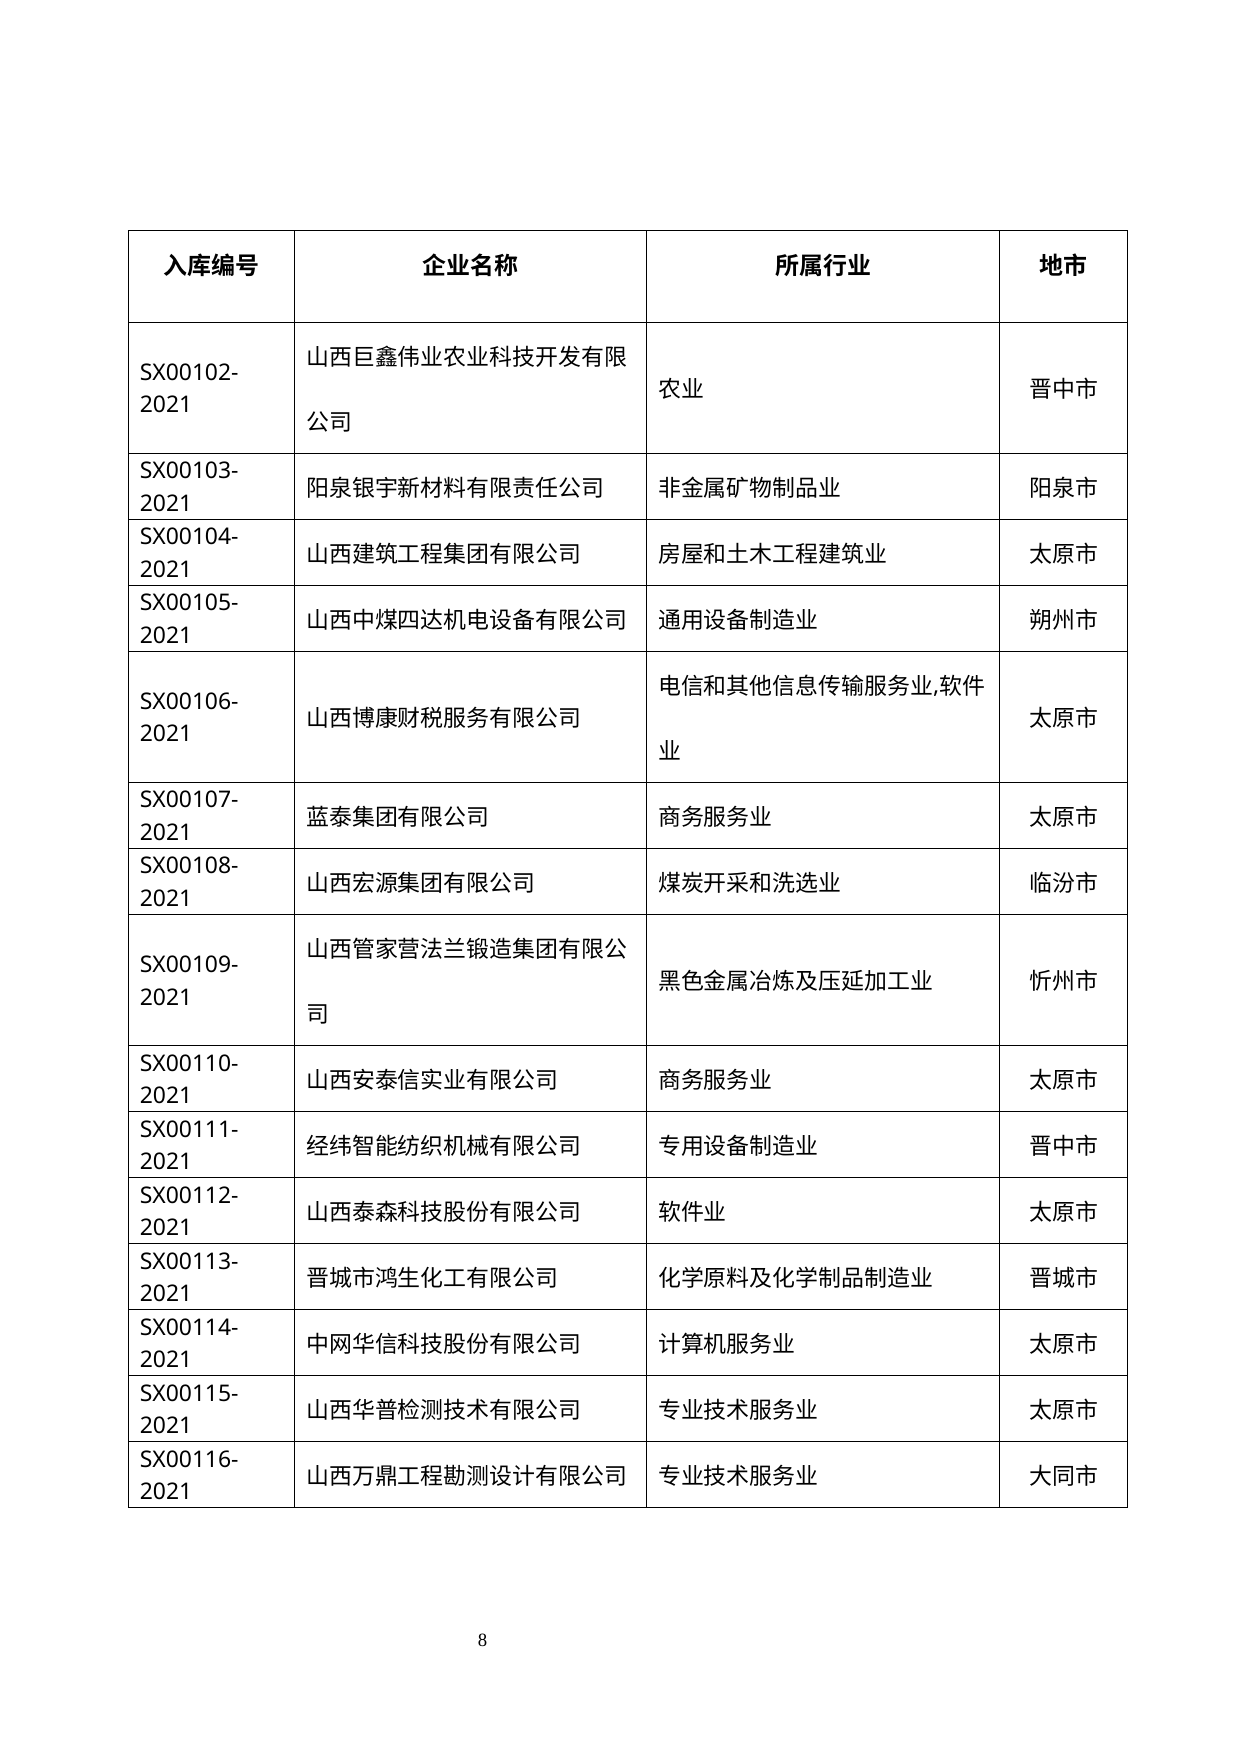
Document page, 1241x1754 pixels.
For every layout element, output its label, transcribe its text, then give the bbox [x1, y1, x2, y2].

table_cell SX00102-2021 [129, 323, 294, 453]
table_cell 晋城市鸿生化工有限公司 [295, 1244, 646, 1309]
table_cell 非金属矿物制品业 [647, 454, 999, 519]
table_cell 晋城市 [1000, 1244, 1127, 1309]
table_cell 电信和其他信息传输服务业,软件业 [647, 652, 999, 782]
table_cell 计算机服务业 [647, 1310, 999, 1375]
table_cell 山西建筑工程集团有限公司 [295, 520, 646, 585]
table_cell 忻州市 [1000, 915, 1127, 1045]
table_cell SX00104-2021 [129, 520, 294, 585]
table_cell 晋中市 [1000, 1112, 1127, 1177]
table_cell 阳泉银宇新材料有限责任公司 [295, 454, 646, 519]
table_cell 专业技术服务业 [647, 1376, 999, 1441]
table_cell 太原市 [1000, 520, 1127, 585]
table_cell 专用设备制造业 [647, 1112, 999, 1177]
table_cell SX00106-2021 [129, 652, 294, 782]
table_header 入库编号 [129, 231, 294, 322]
table_cell SX00109-2021 [129, 915, 294, 1045]
table_cell 蓝泰集团有限公司 [295, 783, 646, 848]
table_cell 太原市 [1000, 652, 1127, 782]
table_cell 山西博康财税服务有限公司 [295, 652, 646, 782]
table_cell 煤炭开采和洗选业 [647, 849, 999, 914]
table_cell 晋中市 [1000, 323, 1127, 453]
table_cell SX00107-2021 [129, 783, 294, 848]
table_cell SX00115-2021 [129, 1376, 294, 1441]
table_cell 山西管家营法兰锻造集团有限公司 [295, 915, 646, 1045]
table_cell 朔州市 [1000, 586, 1127, 651]
table_cell SX00114-2021 [129, 1310, 294, 1375]
table_cell 商务服务业 [647, 1046, 999, 1111]
table_cell SX00110-2021 [129, 1046, 294, 1111]
table_cell 山西安泰信实业有限公司 [295, 1046, 646, 1111]
table_cell 阳泉市 [1000, 454, 1127, 519]
table_cell SX00105-2021 [129, 586, 294, 651]
table_cell 山西巨鑫伟业农业科技开发有限公司 [295, 323, 646, 453]
table_cell 黑色金属冶炼及压延加工业 [647, 915, 999, 1045]
table_cell 山西万鼎工程勘测设计有限公司 [295, 1442, 646, 1507]
table_cell SX00108-2021 [129, 849, 294, 914]
table_cell 山西泰森科技股份有限公司 [295, 1178, 646, 1243]
table_cell 山西宏源集团有限公司 [295, 849, 646, 914]
table_cell 临汾市 [1000, 849, 1127, 914]
table_cell 山西中煤四达机电设备有限公司 [295, 586, 646, 651]
table_cell 经纬智能纺织机械有限公司 [295, 1112, 646, 1177]
table_cell SX00116-2021 [129, 1442, 294, 1507]
table_cell 太原市 [1000, 783, 1127, 848]
table_cell 房屋和土木工程建筑业 [647, 520, 999, 585]
table_cell SX00111-2021 [129, 1112, 294, 1177]
table_cell 农业 [647, 323, 999, 453]
table_cell 太原市 [1000, 1310, 1127, 1375]
table_cell 中网华信科技股份有限公司 [295, 1310, 646, 1375]
table_cell 太原市 [1000, 1046, 1127, 1111]
table_cell 专业技术服务业 [647, 1442, 999, 1507]
table_cell 化学原料及化学制品制造业 [647, 1244, 999, 1309]
table_cell SX00113-2021 [129, 1244, 294, 1309]
table_cell 太原市 [1000, 1178, 1127, 1243]
table_cell 山西华普检测技术有限公司 [295, 1376, 646, 1441]
table_cell 太原市 [1000, 1376, 1127, 1441]
table_header 企业名称 [295, 231, 646, 322]
table_cell 大同市 [1000, 1442, 1127, 1507]
table_header 所属行业 [647, 231, 999, 322]
table_cell 软件业 [647, 1178, 999, 1243]
table_cell SX00103-2021 [129, 454, 294, 519]
table_header 地市 [1000, 231, 1127, 322]
table_cell SX00112-2021 [129, 1178, 294, 1243]
table_cell 商务服务业 [647, 783, 999, 848]
table_cell 通用设备制造业 [647, 586, 999, 651]
